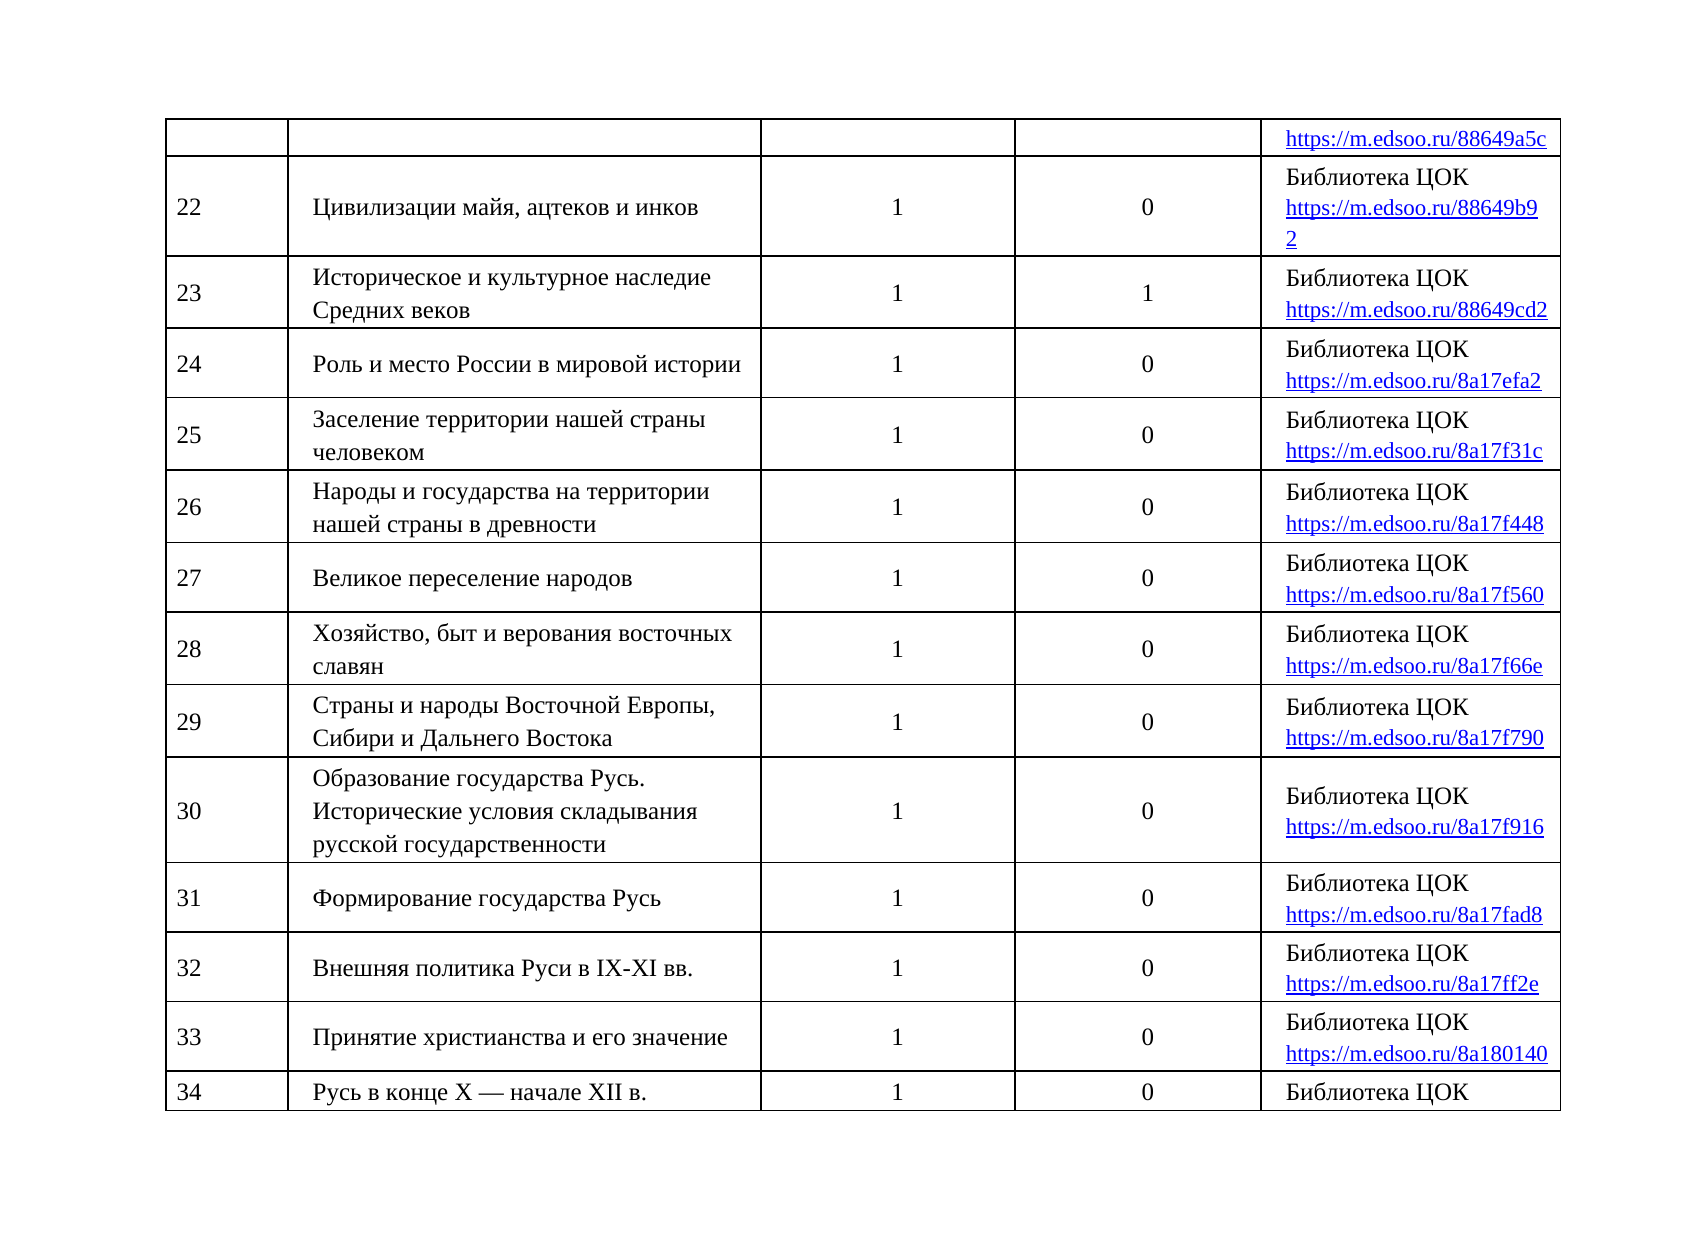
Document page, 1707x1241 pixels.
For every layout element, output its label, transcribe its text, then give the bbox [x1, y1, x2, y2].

table_cell Библиотека ЦОК https://m.edsoo.ru/8a17ff2e [1262, 933, 1560, 1001]
table_cell 26 [167, 471, 287, 542]
table_cell Образование государства Русь. Исторические условия складывания русской государственности [289, 758, 760, 861]
table_cell 1 [762, 157, 1014, 255]
table_cell 1 [762, 329, 1014, 397]
table_cell 0 [1016, 933, 1260, 1001]
table_cell 30 [167, 758, 287, 861]
table_cell 1 [762, 613, 1014, 684]
table_cell 0 [1016, 613, 1260, 684]
table_cell 0 [1016, 543, 1260, 611]
table_cell Библиотека ЦОК https://m.edsoo.ru/8a17f31c [1262, 398, 1560, 469]
table_cell 1 [762, 758, 1014, 861]
table_cell Библиотека ЦОК https://m.edsoo.ru/8a17efa2 [1262, 329, 1560, 397]
table_cell 22 [167, 157, 287, 255]
table_cell Библиотека ЦОК https://m.edsoo.ru/8a17f66e [1262, 613, 1560, 684]
table_cell 32 [167, 933, 287, 1001]
table_cell 21 [167, 120, 287, 155]
table_cell 0 [1016, 329, 1260, 397]
table_cell Библиотека ЦОК https://m.edsoo.ru/8a17f448 [1262, 471, 1560, 542]
table_cell Великое переселение народов [289, 543, 760, 611]
table_cell 24 [167, 329, 287, 397]
table_cell Страны и народы Восточной Европы, Сибири и Дальнего Востока [289, 685, 760, 756]
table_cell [1262, 120, 1560, 155]
table_cell 27 [167, 543, 287, 611]
table_cell 1 [762, 933, 1014, 1001]
table_cell 28 [167, 613, 287, 684]
table_cell Библиотека ЦОК https://m.edsoo.ru/8a17f790 [1262, 685, 1560, 756]
table_cell Историческое и культурное наследие Средних веков [289, 257, 760, 327]
table_cell 23 [167, 257, 287, 327]
table_cell 1 [762, 257, 1014, 327]
table_cell 1 [762, 1002, 1014, 1070]
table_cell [289, 120, 760, 155]
table_cell 33 [167, 1002, 287, 1070]
table_cell 1 [762, 863, 1014, 931]
table_cell 0 [1016, 471, 1260, 542]
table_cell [289, 1072, 760, 1109]
table_cell 1 [1016, 257, 1260, 327]
table_cell Библиотека ЦОК https://m.edsoo.ru/8a17f560 [1262, 543, 1560, 611]
table_cell 0 [1016, 398, 1260, 469]
table_cell Принятие христианства и его значение [289, 1002, 760, 1070]
table_cell 1 [762, 543, 1014, 611]
table_cell 0 [1016, 1072, 1260, 1109]
table_cell Библиотека ЦОК https://m.edsoo.ru/8a17f916 [1262, 758, 1560, 861]
table_cell Внешняя политика Руси в IX-XI вв. [289, 933, 760, 1001]
table_cell 34 [167, 1072, 287, 1109]
table_cell 25 [167, 398, 287, 469]
table_cell Формирование государства Русь [289, 863, 760, 931]
table_cell Хозяйство, быт и верования восточных славян [289, 613, 760, 684]
table_cell Библиотека ЦОК https://m.edsoo.ru/88649cd2 [1262, 257, 1560, 327]
table_cell Цивилизации майя, ацтеков и инков [289, 157, 760, 255]
table_cell 29 [167, 685, 287, 756]
table_cell Библиотека ЦОК https://m.edsoo.ru/8a17fad8 [1262, 863, 1560, 931]
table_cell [1262, 1072, 1560, 1109]
table_cell Роль и место России в мировой истории [289, 329, 760, 397]
table_cell Библиотека ЦОК https://m.edsoo.ru/8a180140 [1262, 1002, 1560, 1070]
table_cell 0 [1016, 863, 1260, 931]
table_cell 1 [762, 685, 1014, 756]
table_cell 1 [762, 120, 1014, 155]
table_cell 0 [1016, 685, 1260, 756]
table_cell 0 [1016, 120, 1260, 155]
table_cell Библиотека ЦОК https://m.edsoo.ru/88649b92 [1262, 157, 1560, 255]
table_cell 0 [1016, 157, 1260, 255]
table_cell Заселение территории нашей страны человеком [289, 398, 760, 469]
table_cell Народы и государства на территории нашей страны в древности [289, 471, 760, 542]
table_cell 1 [762, 398, 1014, 469]
table_cell 0 [1016, 758, 1260, 861]
table_cell 0 [1016, 1002, 1260, 1070]
table_cell 1 [762, 471, 1014, 542]
table_cell 31 [167, 863, 287, 931]
table_cell 1 [762, 1072, 1014, 1109]
